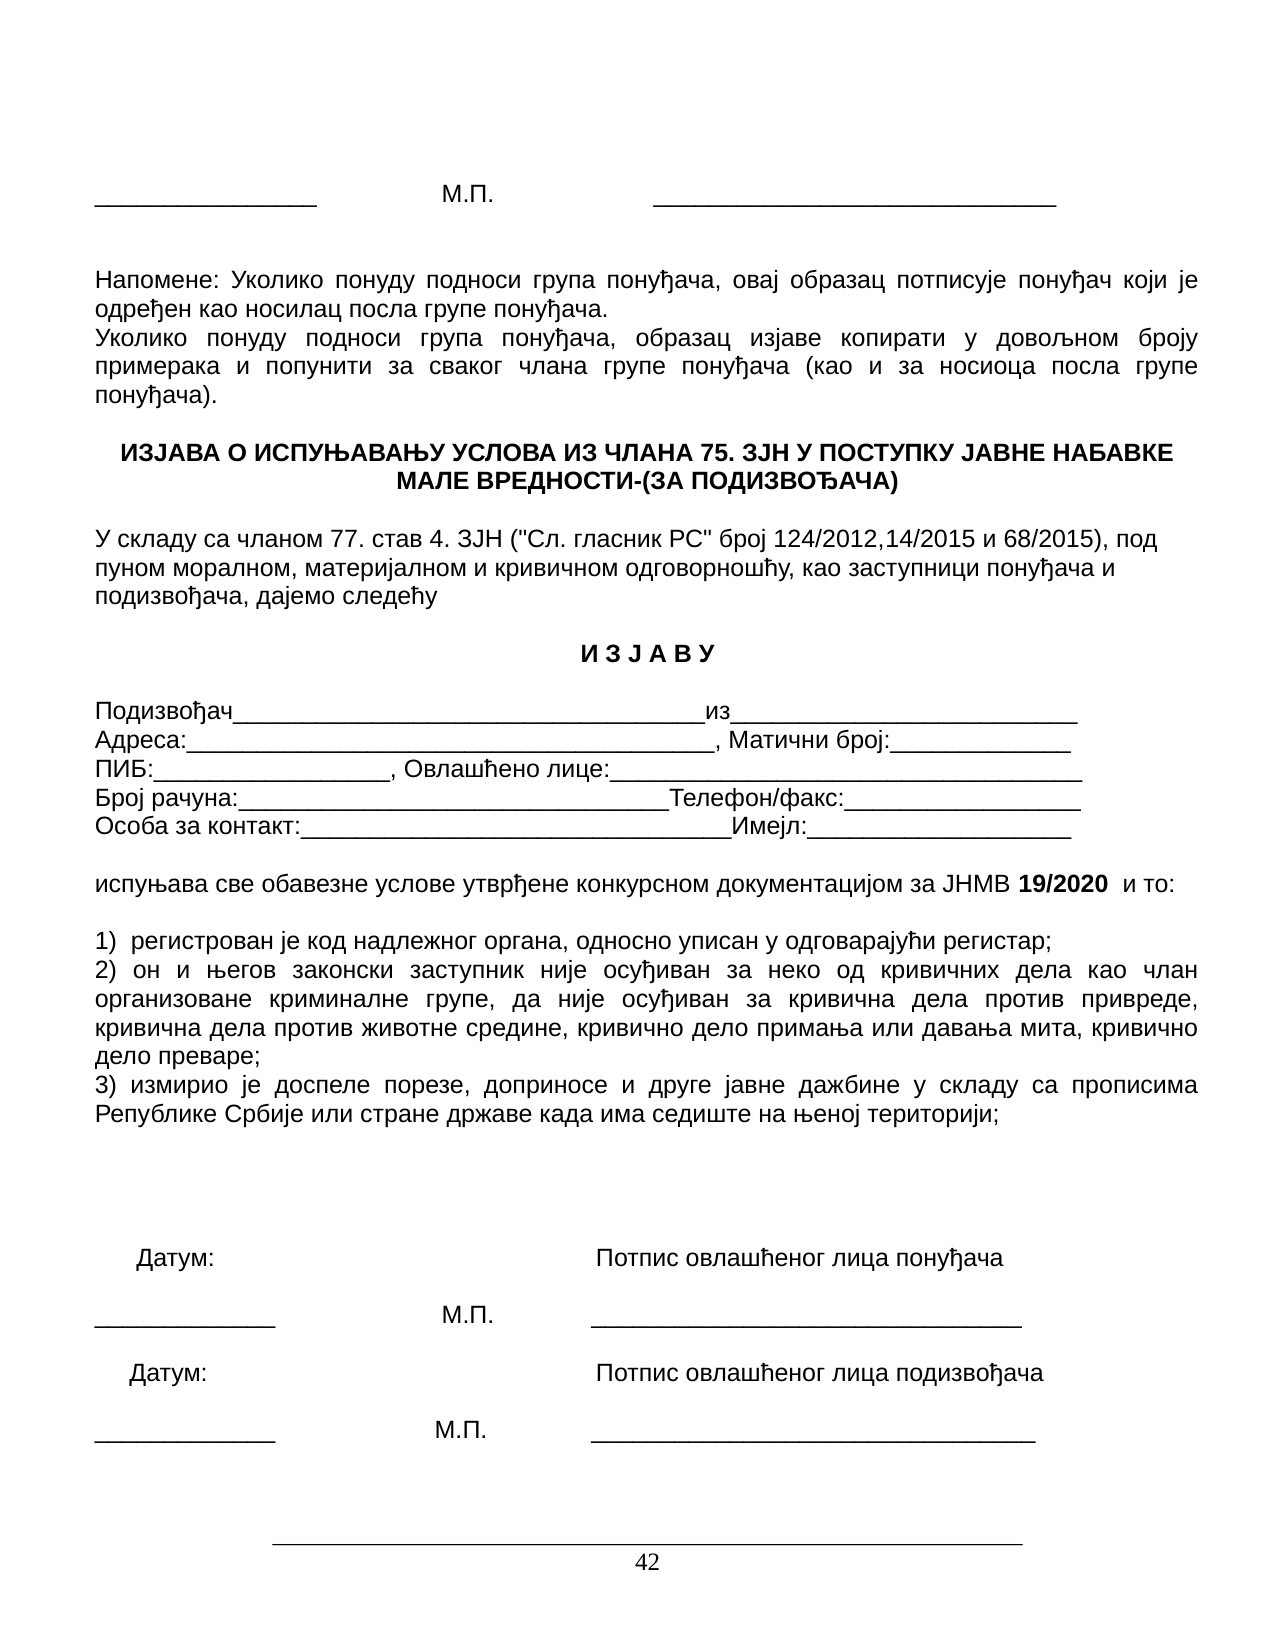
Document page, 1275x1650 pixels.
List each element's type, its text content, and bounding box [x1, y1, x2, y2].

text Уколико понуду подноси група понуђача, образац изјаве копирати у довољном броју примерака и попунити за сваког члана групе понуђача (као и за носиоца посла групе понуђача). [94, 322, 1200, 409]
text Датум: Потпис овлашћеног лица подизвођача [94, 1357, 1200, 1386]
text Број рачуна:_______________________________Телефон/факс:_________________ [94, 782, 1200, 811]
text И З Ј А В У [94, 639, 1200, 667]
text 3) измирио је доспеле порезе, доприносе и друге јавне дажбине у складу са прописима Републике Србије или стране државе када има седиште на њеној територији; [94, 1070, 1200, 1127]
text Подизвођач__________________________________из_________________________ [94, 696, 1200, 725]
text Датум: Потпис овлашћеног лица понуђача [94, 1242, 1200, 1271]
text испуњава све обавезне услове утврђене конкурсном документацијом за ЈНМВ 19/2020 и то: [94, 869, 1200, 897]
text 1) регистрован је код надлежног органа, односно уписан у одговарајући регистар; [94, 926, 1200, 955]
text _____________ М.П. _______________________________ [94, 1300, 1200, 1329]
text Особа за контакт:_______________________________Имејл:___________________ [94, 811, 1200, 840]
text Напомене: Уколико понуду подноси група понуђача, овај образац потписује понуђач који је одређен као носилац посла групе понуђача. [94, 265, 1200, 322]
text _____________ М.П. ________________________________ [94, 1415, 1200, 1444]
text ИЗЈАВА О ИСПУЊАВАЊУ УСЛОВА ИЗ ЧЛАНА 75. ЗЈН У ПОСТУПКУ ЈАВНЕ НАБАВКЕ МАЛЕ ВРЕДНОСТИ-(ЗА ПОДИЗВОЂАЧА) [94, 437, 1200, 495]
text У складу са чланом 77. став 4. ЗЈН ("Сл. гласник РС" број 124/2012,14/2015 и 68/2015), под пуном моралном, материјалном и кривичном одговорношћу, као заступници понуђача и подизвођача, дајемо следећу [94, 524, 1200, 610]
text 2) он и његов законски заступник није осуђиван за неко од кривичних дела као члан организоване криминалне групе, да није осуђиван за кривична дела против привреде, кривична дела против животне средине, кривично дело примања или давања мита, кривично дело преваре; [94, 955, 1200, 1070]
text ________________ М.П. _____________________________ [94, 179, 1200, 207]
text ПИБ:_________________, Овлашћено лице:__________________________________ [94, 754, 1200, 782]
text Адреса:______________________________________, Матични број:_____________ [94, 725, 1200, 754]
